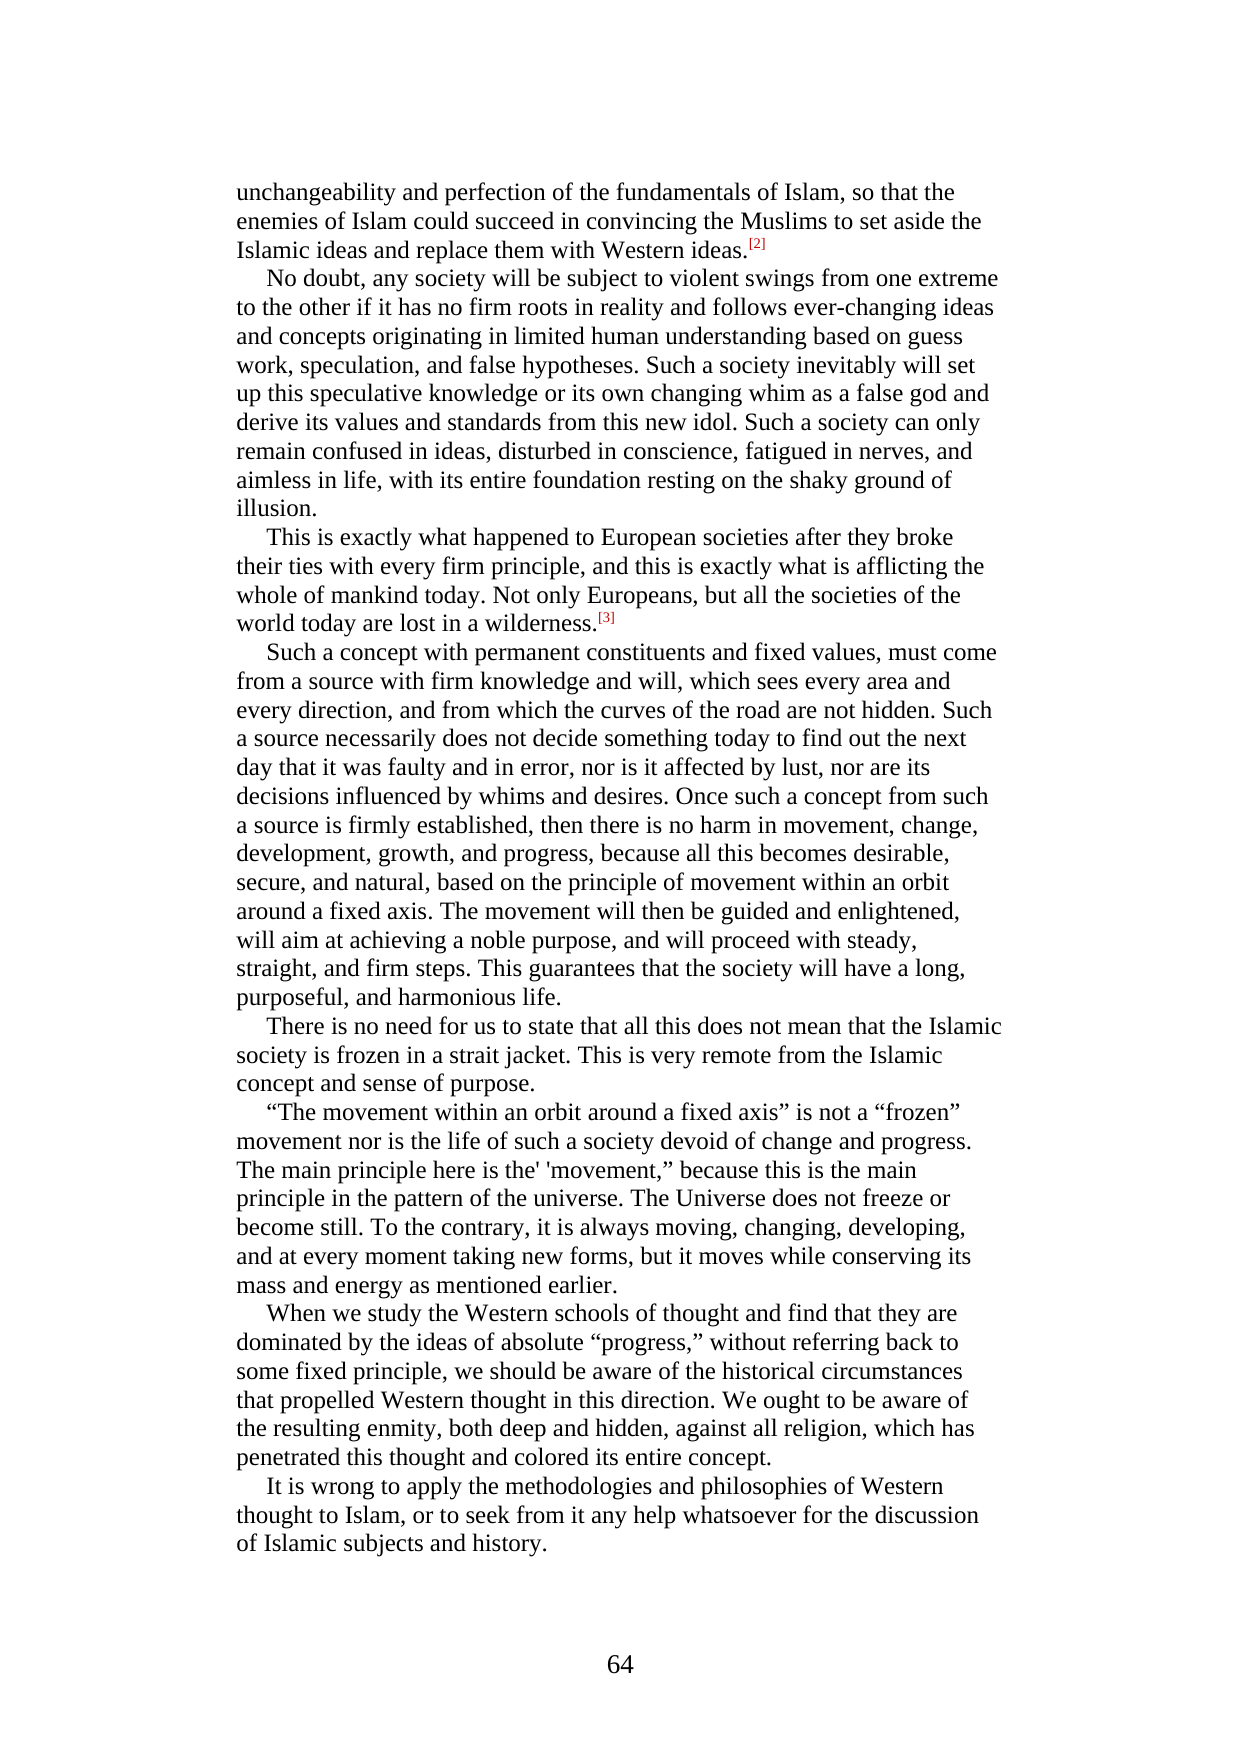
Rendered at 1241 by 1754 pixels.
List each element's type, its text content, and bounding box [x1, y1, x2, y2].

text “The movement within an orbit around a fixed axis” is not a “frozen” movement nor is the life of such a society devoid of change and progress. The main principle here is the' 'movement,” because this is the main principle in the pattern of the universe. The Universe does not freeze or become still. To the contrary, it is always moving, changing, developing, and at every moment taking new forms, but it moves while conserving its mass and energy as mentioned earlier. [236, 1097, 1004, 1298]
text It is wrong to apply the methodologies and philosophies of Western thought to Islam, or to seek from it any help whatsoever for the discussion of Islamic subjects and history. [236, 1471, 1004, 1557]
text This is exactly what happened to European societies after they broke their ties with every firm principle, and this is exactly what is afflicting the whole of mankind today. Not only Europeans, but all the societies of the world today are lost in a wilderness.[3] [236, 522, 1004, 637]
text No doubt, any society will be subject to violent swings from one extreme to the other if it has no firm roots in reality and follows ever-changing ideas and concepts originating in limited human understanding based on guess work, speculation, and false hypotheses. Such a society inevitably will set up this speculative knowledge or its own changing whim as a false god and derive its values and standards from this new idol. Such a society can only remain confused in ideas, disturbed in conscience, fatigued in nerves, and aimless in life, with its entire foundation resting on the shaky ground of illusion. [236, 263, 1004, 522]
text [236, 177, 1004, 263]
text There is no need for us to state that all this does not mean that the Islamic society is frozen in a strait jacket. This is very remote from the Islamic concept and sense of purpose. [236, 1011, 1004, 1097]
text When we study the Western schools of thought and find that they are dominated by the ideas of absolute “progress,” without referring back to some fixed principle, we should be aware of the historical circumstances that propelled Western thought in this direction. We ought to be aware of the resulting enmity, both deep and hidden, against all religion, which has penetrated this thought and colored its entire concept. [236, 1298, 1004, 1471]
text Such a concept with permanent constituents and fixed values, must come from a source with firm knowledge and will, which sees every area and every direction, and from which the curves of the road are not hidden. Such a source necessarily does not decide something today to find out the next day that it was faulty and in error, nor is it affected by lust, nor are its decisions influenced by whims and desires. Once such a concept from such a source is firmly established, then there is no harm in movement, change, development, growth, and progress, because all this becomes desirable, secure, and natural, based on the principle of movement within an orbit around a fixed axis. The movement will then be guided and enlightened, will aim at achieving a noble purpose, and will proceed with steady, straight, and firm steps. This guarantees that the society will have a long, purposeful, and harmonious life. [236, 637, 1004, 1011]
